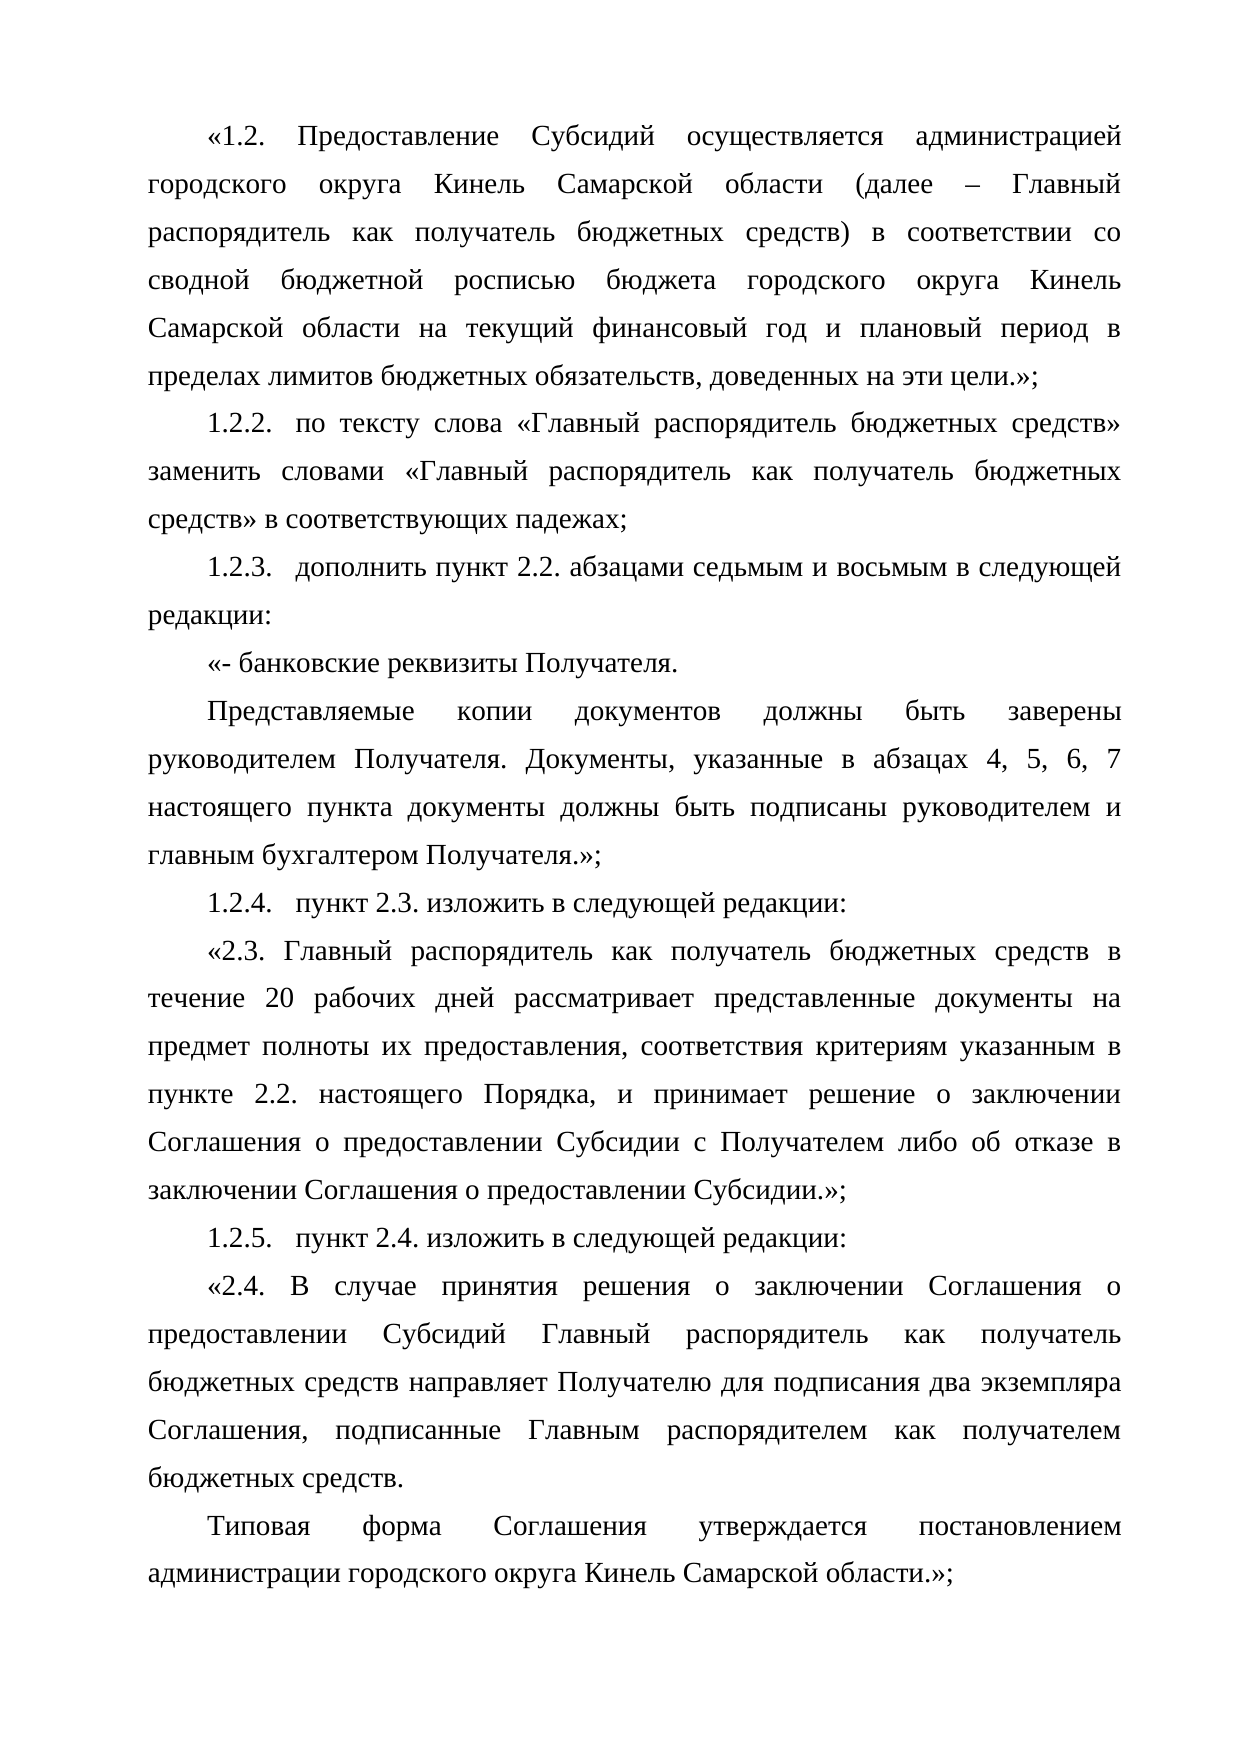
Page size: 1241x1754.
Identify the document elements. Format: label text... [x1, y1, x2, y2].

text «2.3. Главный распорядитель как получатель бюджетных средств в течение 20 рабочих дней рассматривает представленные документы на предмет полноты их предоставления, соответствия критериям указанным в пункте 2.2. настоящего Порядка, и принимает решение о заключении Соглашения о предоставлении Субсидии с Получателем либо об отказе в заключении Соглашения о предоставлении Субсидии.»; [148, 933, 1122, 1206]
text «1.2. Предоставление Субсидий осуществляется администрацией городского округа Кинель Самарской области (далее – Главный распорядитель как получатель бюджетных средств) в соответствии со сводной бюджетной росписью бюджета городского округа Кинель Самарской области на текущий финансовый год и плановый период в пределах лимитов бюджетных обязательств, доведенных на эти цели.»; [148, 118, 1122, 391]
list пункт 2.4. изложить в следующей редакции: [148, 1220, 1122, 1254]
list по тексту слова «Главный распорядитель бюджетных средств» заменить словами «Главный распорядитель как получатель бюджетных средств» в соответствующих падежах; [148, 406, 1122, 535]
text «- банковские реквизиты Получателя. [148, 645, 1122, 679]
text Представляемые копии документов должны быть заверены руководителем Получателя. Документы, указанные в абзацах 4, 5, 6, 7 настоящего пункта документы должны быть подписаны руководителем и главным бухгалтером Получателя.»; [148, 693, 1122, 870]
text «2.4. В случае принятия решения о заключении Соглашения о предоставлении Субсидий Главный распорядитель как получатель бюджетных средств направляет Получателю для подписания два экземпляра Соглашения, подписанные Главным распорядителем как получателем бюджетных средств. [148, 1268, 1122, 1493]
list пункт 2.3. изложить в следующей редакции: [148, 885, 1122, 918]
text Типовая форма Соглашения утверждается постановлением администрации городского округа Кинель Самарской области.»; [148, 1508, 1122, 1589]
list дополнить пункт 2.2. абзацами седьмым и восьмым в следующей редакции: [148, 549, 1122, 631]
